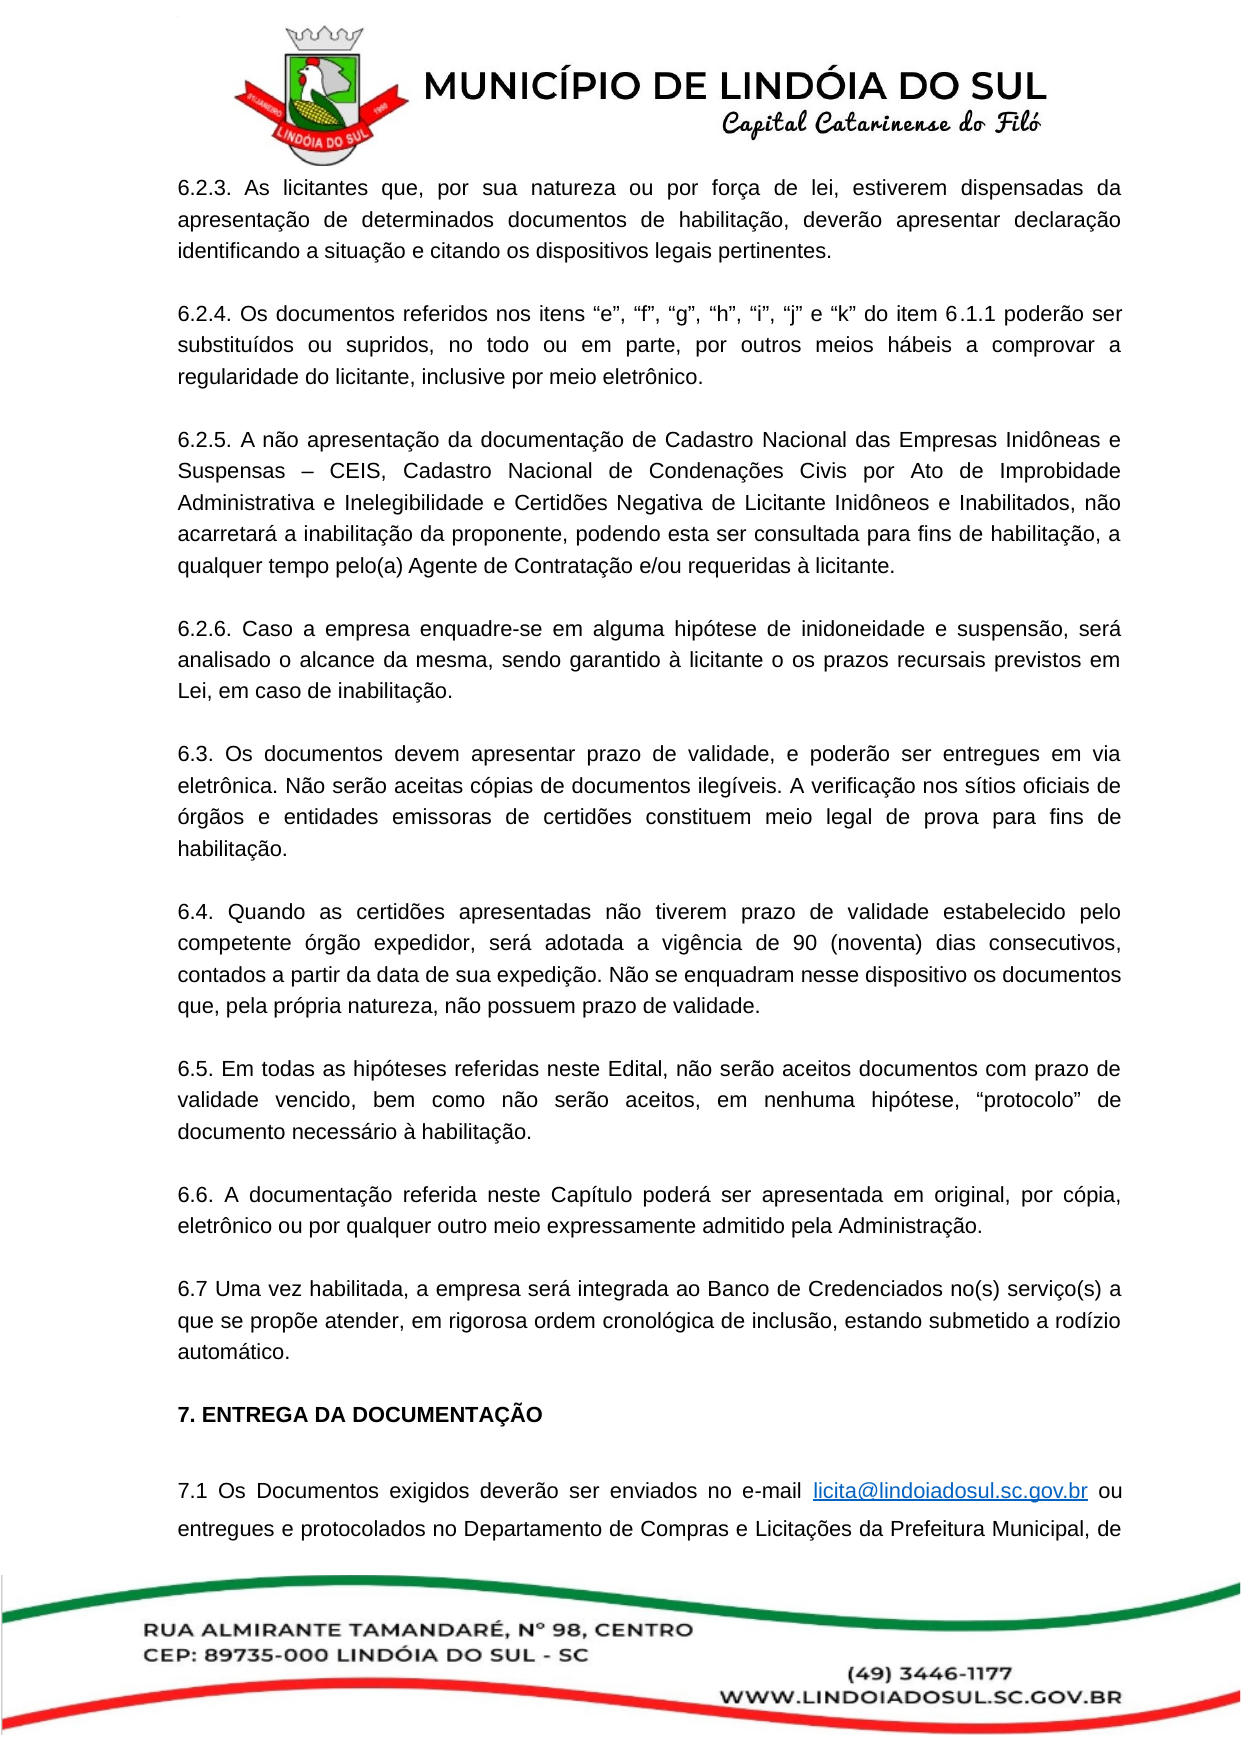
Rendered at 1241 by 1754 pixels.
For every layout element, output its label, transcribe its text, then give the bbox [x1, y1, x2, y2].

text 6.7 Uma vez habilitada, a empresa será integrada ao Banco de Credenciados no(s) serviço(s) a que se propõe atender, em rigorosa ordem cronológica de inclusão, estando submetido a rodízio automático. [177, 1276, 1122, 1364]
text 6.2.6. Caso a empresa enquadre-se em alguma hipótese de inidoneidade e suspensão, será analisado o alcance da mesma, sendo garantido à licitante o os prazos recursais previstos em Lei, em caso de inabilitação. [177, 616, 1122, 704]
text 6.2.4. Os documentos referidos nos itens “e”, “f”, “g”, “h”, “i”, “j” e “k” do item 6.1.1 poderão ser substituídos ou supridos, no todo ou em parte, por outros meios hábeis a comprovar a regularidade do licitante, inclusive por meio eletrônico. [177, 301, 1122, 389]
text 7. ENTREGA DA DOCUMENTAÇÃO [177, 1402, 1078, 1427]
text 6.2.5. A não apresentação da documentação de Cadastro Nacional das Empresas Inidôneas e Suspensas – CEIS, Cadastro Nacional de Condenações Civis por Ato de Improbidade Administrativa e Inelegibilidade e Certidões Negativa de Licitante Inidôneos e Inabilitados, não acarretará a inabilitação da proponente, podendo esta ser consultada para fins de habilitação, a qualquer tempo pelo(a) Agente de Contratação e/ou requeridas à licitante. [177, 427, 1122, 578]
text 6.3. Os documentos devem apresentar prazo de validade, e poderão ser entregues em via eletrônica. Não serão aceitas cópias de documentos ilegíveis. A verificação nos sítios oficiais de órgãos e entidades emissoras de certidões constituem meio legal de prova para fins de habilitação. [177, 741, 1122, 861]
picture [177, 14, 1123, 173]
text 6.5. Em todas as hipóteses referidas neste Edital, não serão aceitos documentos com prazo de validade vencido, bem como não serão aceitos, em nenhuma hipótese, “protocolo” de documento necessário à habilitação. [177, 1056, 1122, 1144]
picture [1, 1575, 1241, 1735]
text 6.6. A documentação referida neste Capítulo poderá ser apresentada em original, por cópia, eletrônico ou por qualquer outro meio expressamente admitido pela Administração. [177, 1182, 1122, 1238]
text 6.2.3. As licitantes que, por sua natureza ou por força de lei, estiverem dispensadas da apresentação de determinados documentos de habilitação, deverão apresentar declaração identificando a situação e citando os dispositivos legais pertinentes. [177, 175, 1122, 263]
text 6.4. Quando as certidões apresentadas não tiverem prazo de validade estabelecido pelo competente órgão expedidor, será adotada a vigência de 90 (noventa) dias consecutivos, contados a partir da data de sua expedição. Não se enquadram nesse dispositivo os documentos que, pela própria natureza, não possuem prazo de validade. [177, 899, 1122, 1018]
